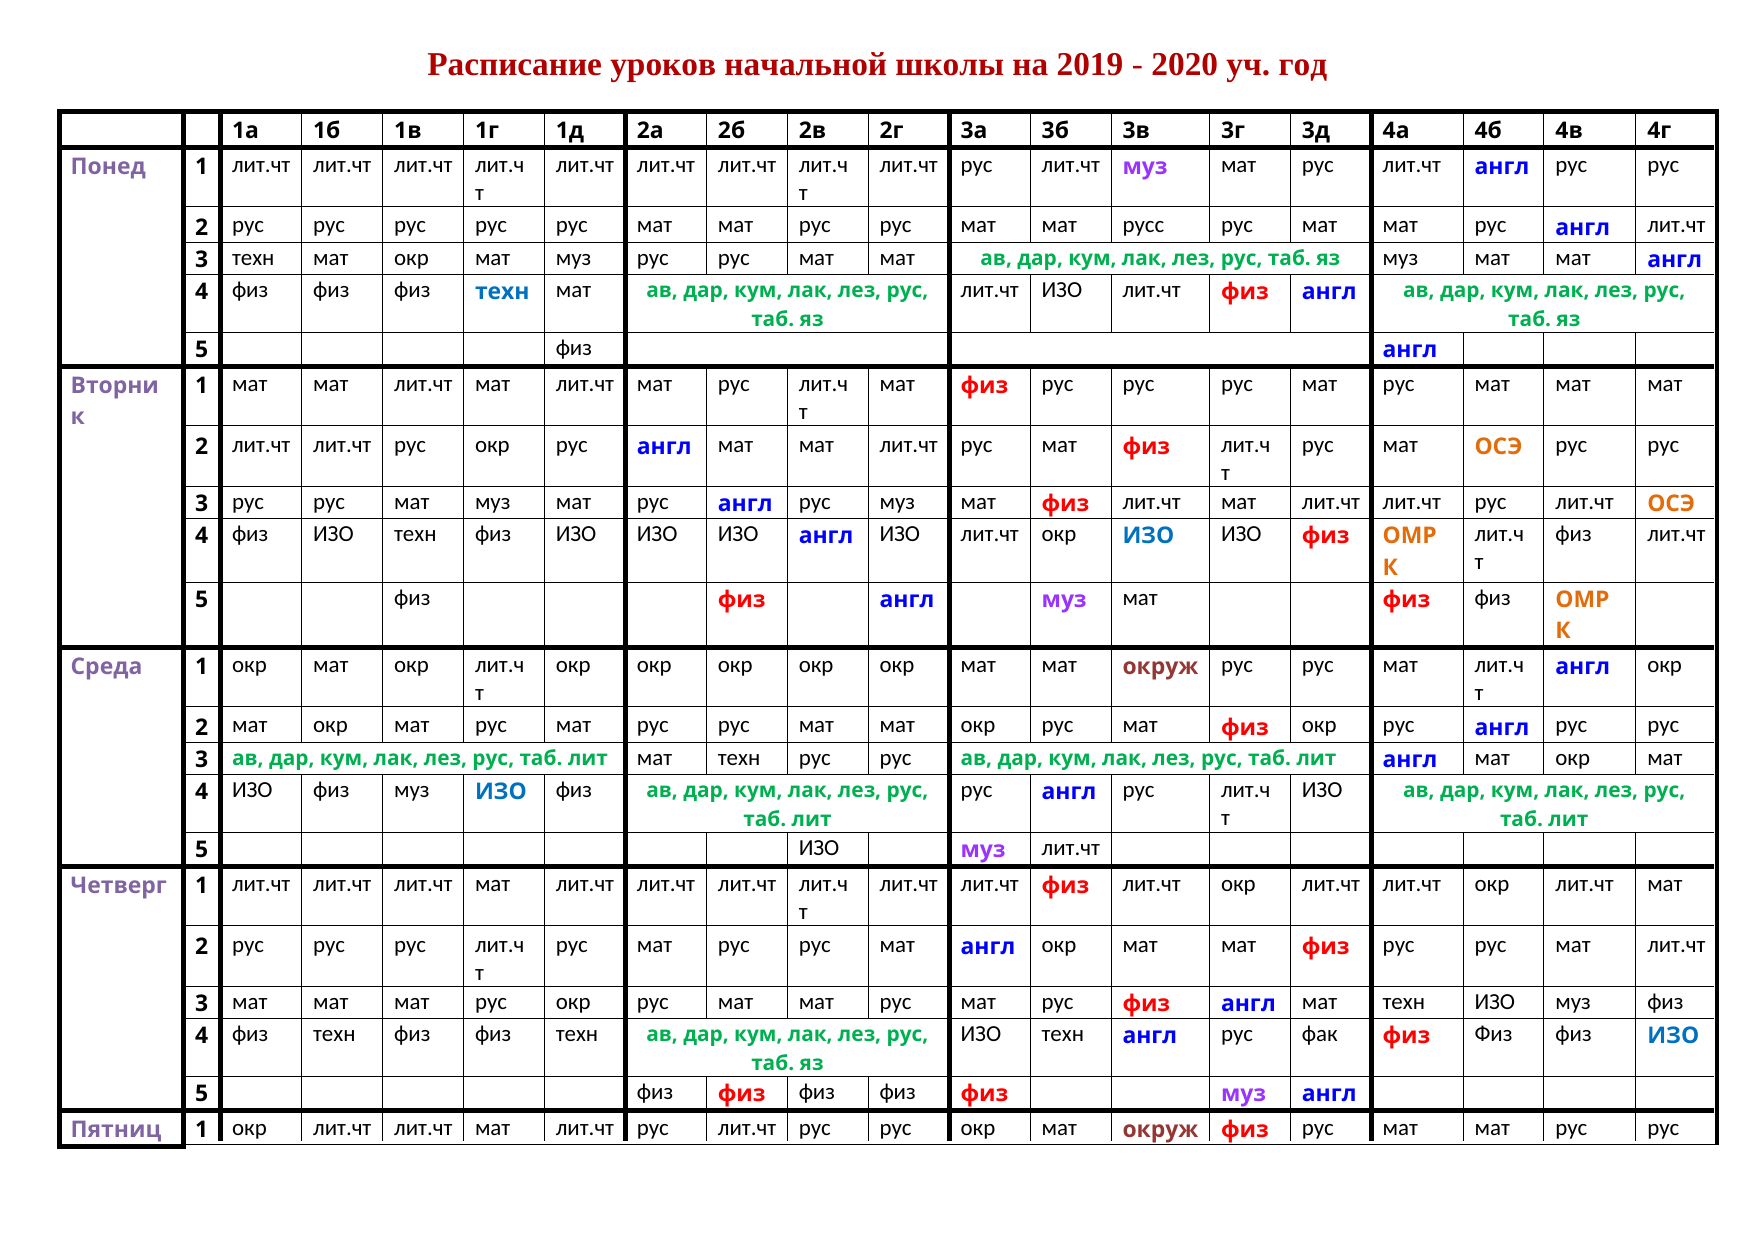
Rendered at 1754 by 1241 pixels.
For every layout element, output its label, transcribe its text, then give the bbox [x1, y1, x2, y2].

table_cell муз [1210, 1077, 1290, 1108]
table_cell рус [1031, 707, 1111, 742]
table_cell лит.чт [952, 275, 1030, 332]
table_cell мат [628, 207, 706, 242]
table_cell лит.чт [1464, 519, 1543, 582]
table_cell рус [1464, 926, 1543, 986]
table_cell мат [952, 207, 1030, 242]
table_cell окр [302, 707, 382, 742]
table_cell физ [628, 1077, 706, 1108]
table_cell мат [952, 650, 1030, 706]
table_cell окр [869, 650, 947, 706]
table_cell мат [869, 243, 947, 274]
table_cell [1112, 833, 1209, 864]
table_cell лит.чт [464, 150, 544, 206]
table_cell физ [383, 583, 463, 645]
table_cell мат [628, 369, 706, 425]
table_cell рус [1636, 145, 1715, 206]
table_cell окруж [1112, 650, 1209, 706]
table_cell рус [1374, 369, 1463, 425]
table_cell окр [1210, 869, 1290, 925]
table_cell рус [1464, 207, 1543, 242]
table_cell ИЗО [628, 519, 706, 582]
table_cell мат [707, 426, 787, 486]
table_cell техн [1374, 987, 1463, 1018]
table_cell окр [464, 426, 544, 486]
table_header 4г [1636, 114, 1715, 145]
table_cell рус [223, 207, 301, 242]
table_cell [383, 333, 463, 364]
table_cell [1544, 333, 1635, 364]
table_cell ав, дар, кум, лак, лез, рус, таб. яз [1374, 274, 1715, 332]
table_cell мат [223, 987, 301, 1018]
table_cell ИЗО [869, 519, 947, 582]
table_cell мат [1464, 743, 1543, 774]
table_cell окр [788, 650, 868, 706]
table_cell лит.чт [1544, 487, 1635, 518]
table_cell Пятница [62, 1113, 181, 1144]
table_cell мат [302, 650, 382, 706]
table_cell [1464, 1077, 1543, 1108]
table_cell ИЗО [952, 1019, 1030, 1076]
table_cell физ [1544, 519, 1635, 582]
table_cell мат [1210, 926, 1290, 986]
table_cell окр [628, 650, 706, 706]
table_cell англ [788, 519, 868, 582]
table_cell англ [1374, 333, 1463, 364]
table_cell [464, 833, 544, 864]
table_cell рус [628, 243, 706, 274]
table_cell физ [707, 583, 787, 645]
table_cell англ [1464, 707, 1543, 742]
table_cell русс [1112, 207, 1209, 242]
table_cell физ [1636, 986, 1715, 1018]
table_cell рус [1374, 707, 1463, 742]
table_cell мат [1112, 707, 1209, 742]
table_cell фак [1291, 1019, 1369, 1076]
table_cell окр [1031, 519, 1111, 582]
table_cell рус [545, 207, 623, 242]
table_cell мат [1031, 650, 1111, 706]
table_header 3д [1291, 114, 1369, 145]
table_cell [464, 583, 544, 645]
table_cell лит.чт [545, 150, 623, 206]
table_cell лит.чт [1291, 869, 1369, 925]
table_cell мат [1374, 426, 1463, 486]
table_cell мат [952, 487, 1030, 518]
table_cell ИЗО [707, 519, 787, 582]
table_cell мат [223, 369, 301, 425]
table_cell [1544, 833, 1635, 864]
table_cell физ [1291, 926, 1369, 986]
table_cell ав, дар, кум, лак, лез, рус, таб. лит [1374, 774, 1715, 832]
table_cell техн [545, 1019, 623, 1076]
table_cell рус [1291, 150, 1369, 206]
table_cell окр [707, 650, 787, 706]
table_header [62, 114, 181, 145]
table_cell лит.чт [707, 869, 787, 925]
table_cell рус [1636, 706, 1715, 742]
table_cell рус [302, 487, 382, 518]
table_cell физ [464, 1019, 544, 1076]
table_cell [952, 583, 1030, 645]
table_cell мат [628, 926, 706, 986]
table_header 1а [223, 114, 301, 145]
table_cell рус [1544, 707, 1635, 742]
table_cell рус [787, 1113, 868, 1144]
table_cell физ [1031, 869, 1111, 925]
table_cell англ [1112, 1019, 1209, 1076]
table_cell ИЗО [1112, 519, 1209, 582]
table_cell мат [788, 426, 868, 486]
table_cell ИЗО [1210, 519, 1290, 582]
table_cell рус [625, 1113, 706, 1144]
table_header 2а [628, 114, 706, 145]
table_cell мат [302, 987, 382, 1018]
table_cell мат [1030, 1113, 1111, 1144]
table_cell [545, 583, 623, 645]
table_cell физ [223, 519, 301, 582]
table_cell лит.чт [302, 150, 382, 206]
table_cell лит.чт [1210, 775, 1290, 832]
table_cell физ [545, 333, 623, 364]
table_cell окр [949, 1113, 1030, 1144]
table_cell мат [464, 1113, 544, 1144]
table_cell лит.чт [383, 369, 463, 425]
table_cell [383, 833, 463, 864]
table_cell [223, 583, 301, 645]
table_cell техн [464, 275, 544, 332]
table_cell физ [1544, 1019, 1635, 1076]
table_cell рус [383, 426, 463, 486]
table_cell муз [1031, 583, 1111, 645]
table_cell лит.чт [544, 1113, 625, 1144]
table_cell физ [302, 775, 382, 832]
table_cell лит.чт [788, 150, 868, 206]
table_cell [952, 333, 1369, 364]
table_cell рус [302, 926, 382, 986]
table_cell Среда [62, 650, 181, 864]
table_cell окр [1291, 707, 1369, 742]
table_cell Вторник [62, 369, 181, 645]
table_cell лит.чт [302, 1113, 383, 1144]
table_cell мат [223, 707, 301, 742]
table_cell лит.чт [545, 369, 623, 425]
table_cell англ [1291, 275, 1369, 332]
table_cell окр [1031, 926, 1111, 986]
table_cell рус [628, 987, 706, 1018]
table_cell [1112, 1077, 1209, 1108]
table_cell физ [464, 519, 544, 582]
table_cell [302, 583, 382, 645]
table_cell рус [1031, 369, 1111, 425]
table_cell лит.чт [302, 869, 382, 925]
table_cell рус [545, 926, 623, 986]
table_cell мат [788, 243, 868, 274]
table_cell мат [1371, 1113, 1463, 1144]
table_cell рус [788, 207, 868, 242]
table_cell лит.чт [1291, 487, 1369, 518]
table_cell физ [1210, 1113, 1290, 1144]
table_cell физ [1112, 426, 1209, 486]
table_cell 5 [186, 583, 218, 645]
table_cell лит.чт [1636, 206, 1715, 242]
table_cell англ [869, 583, 947, 645]
table_cell мат [1464, 243, 1543, 274]
table_cell 2 [186, 426, 218, 486]
table_cell рус [464, 987, 544, 1018]
table_cell рус [1031, 987, 1111, 1018]
table_cell техн [707, 743, 787, 774]
table_cell физ [1210, 275, 1290, 332]
table_cell лит.чт [1464, 650, 1543, 706]
table_cell 2 [186, 926, 218, 986]
table_cell ИЗО [302, 519, 382, 582]
table_cell 1 [186, 650, 218, 706]
table_cell англ [628, 426, 706, 486]
table_cell [545, 1077, 623, 1108]
table_cell [1210, 583, 1290, 645]
table_cell мат [1291, 369, 1369, 425]
table_cell ав, дар, кум, лак, лез, рус, таб. лит [628, 775, 947, 832]
table_cell лит.чт [464, 650, 544, 706]
table_cell англ [1544, 650, 1635, 706]
table_cell [1374, 833, 1463, 864]
table_header 3а [952, 114, 1030, 145]
table_cell физ [788, 1077, 868, 1108]
table_cell рус [1290, 1113, 1371, 1144]
table_cell ав, дар, кум, лак, лез, рус, таб. яз [628, 275, 947, 332]
table_cell мат [302, 243, 382, 274]
table_cell мат [1636, 742, 1715, 774]
table_cell ИЗО [1636, 1018, 1715, 1076]
table_cell лит.чт [223, 869, 301, 925]
table_cell лит.чт [707, 150, 787, 206]
table_header 1г [464, 114, 544, 145]
table_cell рус [1291, 650, 1369, 706]
table_cell 3 [186, 987, 218, 1018]
table_cell физ [952, 369, 1030, 425]
table_cell мат [707, 207, 787, 242]
table_cell лит.чт [1112, 869, 1209, 925]
table_cell ИЗО [545, 519, 623, 582]
table_cell 2 [186, 207, 218, 242]
table_cell мат [1210, 487, 1290, 518]
table_cell мат [302, 369, 382, 425]
table_cell лит.чт [223, 150, 301, 206]
table_cell англ [707, 487, 787, 518]
table_cell лит.чт [1210, 426, 1290, 486]
table_cell 4 [186, 519, 218, 582]
table_cell [1374, 1077, 1463, 1108]
table_cell лит.чт [1031, 833, 1111, 864]
table_cell рус [869, 987, 947, 1018]
table_cell 2 [186, 707, 218, 742]
table_cell муз [383, 775, 463, 832]
table_cell физ [1374, 583, 1463, 645]
table_cell лит.чт [1374, 150, 1463, 206]
table_cell физ [1210, 707, 1290, 742]
table_cell мат [869, 707, 947, 742]
table_cell [302, 1077, 382, 1108]
table_cell ОМРК [1374, 519, 1463, 582]
table_cell муз [952, 833, 1030, 864]
table_cell 5 [186, 833, 218, 864]
table_cell рус [1544, 426, 1635, 486]
table_cell англ [952, 926, 1030, 986]
table_cell мат [788, 707, 868, 742]
table_cell муз [1112, 150, 1209, 206]
table_cell мат [464, 369, 544, 425]
table_cell лит.чт [545, 869, 623, 925]
table_cell ав, дар, кум, лак, лез, рус, таб. яз [628, 1019, 947, 1076]
table_cell рус [223, 926, 301, 986]
table_cell 5 [186, 333, 218, 364]
table_cell рус [952, 426, 1030, 486]
table_cell [464, 1077, 544, 1108]
table_cell лит.чт [464, 926, 544, 986]
table_cell мат [383, 707, 463, 742]
table_cell рус [1210, 207, 1290, 242]
table_cell ОСЭ [1636, 486, 1715, 518]
table_cell [1464, 833, 1543, 864]
table_cell ав, дар, кум, лак, лез, рус, таб. лит [223, 743, 623, 774]
table_cell мат [1464, 369, 1543, 425]
table_cell мат [464, 869, 544, 925]
table_cell физ [952, 1077, 1030, 1108]
table_cell лит.чт [302, 426, 382, 486]
table_cell [1544, 1077, 1635, 1108]
table_cell мат [952, 987, 1030, 1018]
table_cell физ [383, 275, 463, 332]
table_cell техн [302, 1019, 382, 1076]
table_cell ОСЭ [1464, 426, 1543, 486]
table_cell мат [545, 275, 623, 332]
table_header 3г [1210, 114, 1290, 145]
table_cell [1210, 833, 1290, 864]
table_cell окр [221, 1113, 302, 1144]
table_cell окр [1636, 645, 1715, 706]
table_cell лит.чт [1112, 275, 1209, 332]
table_cell рус [545, 426, 623, 486]
table_cell окр [223, 650, 301, 706]
table_cell рус [1291, 426, 1369, 486]
table_cell окр [383, 650, 463, 706]
table_cell рус [707, 369, 787, 425]
table_cell окр [545, 987, 623, 1018]
table_cell рус [788, 487, 868, 518]
table_cell 1 [186, 869, 218, 925]
table_cell мат [1291, 987, 1369, 1018]
table_header 3в [1112, 114, 1209, 145]
table_cell 5 [186, 1077, 218, 1108]
table_cell ав, дар, кум, лак, лез, рус, таб. лит [952, 743, 1369, 774]
table_cell 1 [186, 1113, 221, 1144]
table_cell англ [1291, 1077, 1369, 1108]
table_cell ИЗО [223, 775, 301, 832]
table_cell лит.чт [788, 869, 868, 925]
table_cell лит.чт [1112, 487, 1209, 518]
table_cell англ [1544, 207, 1635, 242]
table_cell рус [952, 150, 1030, 206]
table_cell окр [952, 707, 1030, 742]
table_cell лит.чт [1031, 150, 1111, 206]
table_cell мат [1636, 364, 1715, 425]
table_header 1б [302, 114, 382, 145]
table_cell окр [1544, 743, 1635, 774]
table_cell ИЗО [1464, 987, 1543, 1018]
table_cell англ [1374, 743, 1463, 774]
table_cell мат [545, 707, 623, 742]
table_cell техн [223, 243, 301, 274]
table_cell мат [1112, 583, 1209, 645]
table_cell физ [383, 1019, 463, 1076]
table_cell [628, 833, 706, 864]
table_cell [223, 333, 301, 364]
table_cell ИЗО [464, 775, 544, 832]
table_cell рус [1210, 1019, 1290, 1076]
table_cell лит.чт [1374, 487, 1463, 518]
table_cell физ [223, 1019, 301, 1076]
table_cell рус [869, 207, 947, 242]
table_cell ав, дар, кум, лак, лез, рус, таб. яз [952, 243, 1369, 274]
table_cell лит.чт [383, 150, 463, 206]
table_cell рус [1374, 926, 1463, 986]
table_cell рус [707, 926, 787, 986]
table_cell мат [869, 926, 947, 986]
table_cell рус [383, 926, 463, 986]
table_cell мат [1636, 864, 1715, 925]
table_cell рус [628, 487, 706, 518]
table_cell рус [464, 707, 544, 742]
table_cell муз [1374, 243, 1463, 274]
table_cell [302, 833, 382, 864]
table_cell окр [1464, 869, 1543, 925]
table_cell физ [869, 1077, 947, 1108]
table_cell [1291, 833, 1369, 864]
table_cell 1 [186, 150, 218, 206]
table_header 2г [869, 114, 947, 145]
table_cell Физ [1464, 1019, 1543, 1076]
table_cell ОМРК [1544, 583, 1635, 645]
table_cell [383, 1077, 463, 1108]
table_cell [1464, 333, 1543, 364]
table_cell муз [869, 487, 947, 518]
table_header [186, 114, 218, 145]
table_cell лит.чт [1544, 869, 1635, 925]
table_cell [628, 333, 947, 364]
table_cell [302, 333, 382, 364]
table_cell мат [1463, 1113, 1544, 1144]
table_cell Понед [62, 150, 181, 364]
table_header 2б [707, 114, 787, 145]
table_cell [1291, 583, 1369, 645]
table_cell физ [302, 275, 382, 332]
table_cell рус [1112, 369, 1209, 425]
table_cell ИЗО [1031, 275, 1111, 332]
table_cell мат [1544, 243, 1635, 274]
table_cell рус [628, 707, 706, 742]
table_cell физ [1291, 519, 1369, 582]
table_cell муз [464, 487, 544, 518]
table_cell [1636, 332, 1715, 364]
table_cell рус [868, 1113, 949, 1144]
table_cell ИЗО [788, 833, 868, 864]
table_header 4в [1544, 114, 1635, 145]
table_cell физ [1464, 583, 1543, 645]
table_cell [869, 833, 947, 864]
table_cell мат [383, 987, 463, 1018]
table_cell физ [1112, 987, 1209, 1018]
table_cell рус [707, 243, 787, 274]
table_cell рус [1636, 425, 1715, 486]
table_cell окруж [1111, 1113, 1209, 1144]
table_cell рус [1544, 150, 1635, 206]
table_cell 3 [186, 243, 218, 274]
table_cell физ [707, 1077, 787, 1108]
table_cell лит.чт [1374, 869, 1463, 925]
table_cell лит.чт [706, 1113, 787, 1144]
table_header 2в [788, 114, 868, 145]
table_cell техн [383, 519, 463, 582]
table_header 1д [545, 114, 623, 145]
table_cell мат [869, 369, 947, 425]
table_cell рус [1636, 1108, 1715, 1144]
table_cell рус [869, 743, 947, 774]
table_cell лит.чт [628, 150, 706, 206]
table_cell 3 [186, 487, 218, 518]
table_cell мат [1112, 926, 1209, 986]
table_cell рус [302, 207, 382, 242]
table_cell [707, 833, 787, 864]
table_cell физ [1374, 1019, 1463, 1076]
table_cell мат [464, 243, 544, 274]
table_cell 4 [186, 775, 218, 832]
table_cell 1 [186, 369, 218, 425]
table_cell мат [628, 743, 706, 774]
table_cell [1636, 1076, 1715, 1108]
table_cell окр [545, 650, 623, 706]
table_cell рус [1464, 487, 1543, 518]
table_cell мат [1031, 426, 1111, 486]
table_header 4б [1464, 114, 1543, 145]
table_cell рус [788, 743, 868, 774]
table_cell 4 [186, 275, 218, 332]
table_header 4а [1374, 114, 1463, 145]
table_cell мат [1544, 926, 1635, 986]
table_cell [628, 583, 706, 645]
table_cell муз [1544, 987, 1635, 1018]
table_cell рус [464, 207, 544, 242]
table_cell [545, 833, 623, 864]
table_cell окр [383, 243, 463, 274]
table_cell 4 [186, 1019, 218, 1076]
table_cell англ [1464, 150, 1543, 206]
table_cell мат [545, 487, 623, 518]
table_cell англ [1031, 775, 1111, 832]
table_cell мат [1031, 207, 1111, 242]
table_cell мат [1291, 207, 1369, 242]
table_cell рус [952, 775, 1030, 832]
table_cell рус [383, 207, 463, 242]
text Расписание уроков начальной школы на 2019 - 2020 уч. год [118, 44, 1636, 83]
table_cell лит.чт [223, 426, 301, 486]
table_cell рус [1210, 650, 1290, 706]
table_cell лит.чт [952, 869, 1030, 925]
table_cell лит.чт [952, 519, 1030, 582]
table_cell мат [1544, 369, 1635, 425]
table_cell рус [1112, 775, 1209, 832]
table_cell [464, 333, 544, 364]
table_cell физ [1031, 487, 1111, 518]
table_cell мат [788, 987, 868, 1018]
table_header 1в [383, 114, 463, 145]
table_cell рус [223, 487, 301, 518]
table_cell физ [223, 275, 301, 332]
table_cell лит.чт [383, 869, 463, 925]
table_cell лит.чт [1636, 925, 1715, 986]
table_cell физ [545, 775, 623, 832]
table_cell рус [707, 707, 787, 742]
table_cell [1031, 1077, 1111, 1108]
table_cell англ [1636, 242, 1715, 274]
table_cell мат [383, 487, 463, 518]
table_cell мат [1374, 207, 1463, 242]
table_cell ИЗО [1291, 775, 1369, 832]
table_cell техн [1031, 1019, 1111, 1076]
table_cell мат [1374, 650, 1463, 706]
table_cell 3 [186, 743, 218, 774]
table_cell лит.чт [869, 426, 947, 486]
table_cell мат [707, 987, 787, 1018]
table_cell лит.чт [869, 869, 947, 925]
table_cell [223, 1077, 301, 1108]
table_cell лит.чт [383, 1113, 463, 1144]
table_cell лит.чт [788, 369, 868, 425]
table_cell муз [545, 243, 623, 274]
table_cell лит.чт [628, 869, 706, 925]
table_cell лит.чт [1636, 518, 1715, 582]
table_cell мат [1210, 150, 1290, 206]
table_cell [1636, 582, 1715, 645]
table_cell рус [1544, 1113, 1636, 1144]
table_cell рус [788, 926, 868, 986]
table_cell лит.чт [869, 150, 947, 206]
table_cell рус [1210, 369, 1290, 425]
table_cell [223, 833, 301, 864]
table_cell Четверг [62, 869, 181, 1108]
table_cell [1636, 832, 1715, 864]
table_header 3б [1031, 114, 1111, 145]
table_cell [788, 583, 868, 645]
table_cell англ [1210, 987, 1290, 1018]
